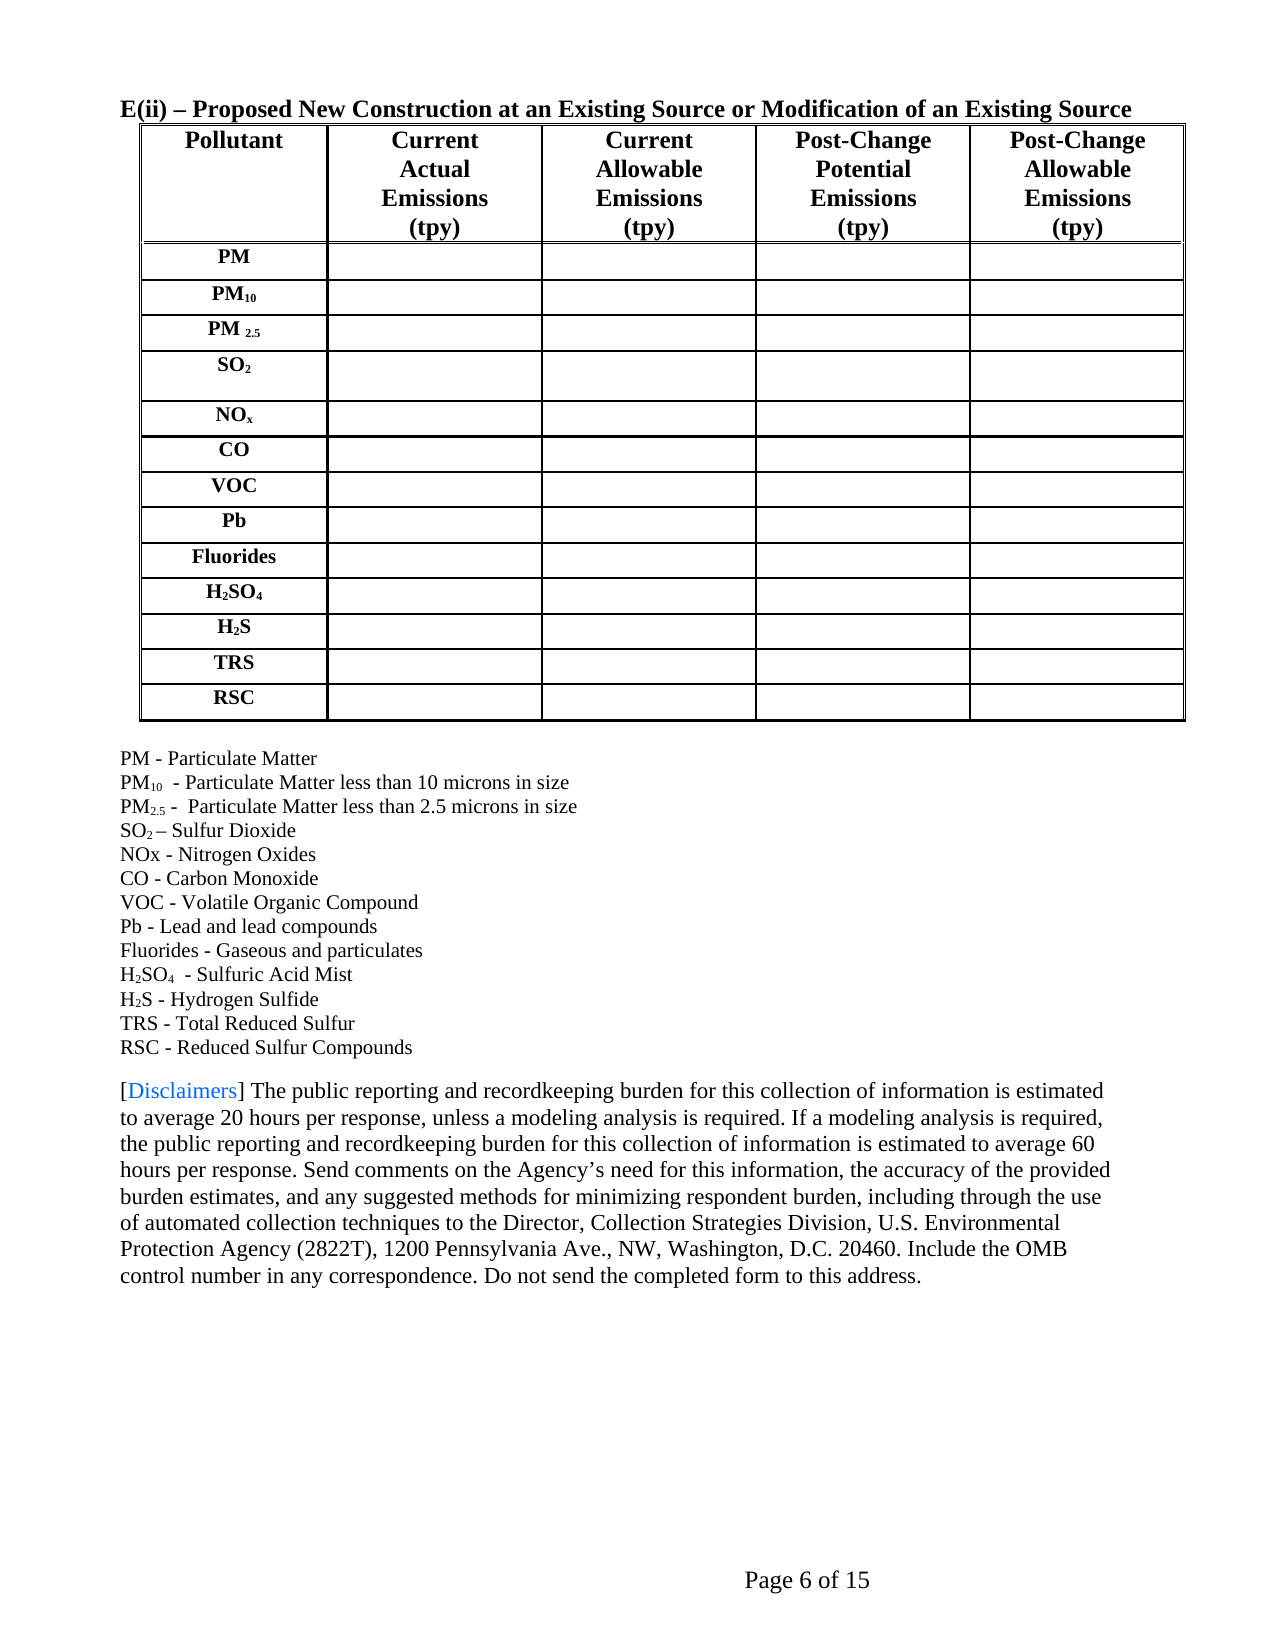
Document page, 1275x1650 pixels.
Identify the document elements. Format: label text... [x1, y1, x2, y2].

table_cell H2SO4 [142, 579, 326, 612]
text Fluorides - Gaseous and particulates [120, 938, 1155, 962]
table_cell VOC [142, 473, 326, 506]
text PM10 - Particulate Matter less than 10 microns in size [120, 770, 1155, 794]
table_cell [543, 473, 755, 506]
table_cell Pb [142, 508, 326, 542]
table_cell [543, 579, 755, 612]
table_cell [971, 685, 1183, 719]
table_cell [757, 352, 969, 400]
table_cell [757, 244, 969, 279]
table_cell [329, 402, 541, 435]
table_cell [329, 352, 541, 400]
table_cell [757, 402, 969, 435]
table_cell [757, 544, 969, 577]
table_cell [971, 281, 1183, 314]
table_cell [757, 579, 969, 612]
table_cell [543, 438, 755, 471]
text NOx - Nitrogen Oxides [120, 842, 1155, 866]
text PM2.5 - Particulate Matter less than 2.5 microns in size [120, 794, 1155, 818]
table_cell PM10 [142, 281, 326, 314]
table_cell [757, 316, 969, 350]
table_cell [543, 685, 755, 719]
table_cell [329, 244, 541, 279]
table_cell [971, 241, 1183, 279]
table_cell [757, 685, 969, 719]
table_cell [543, 352, 755, 400]
table_cell [329, 508, 541, 542]
table_cell NOx [142, 402, 326, 435]
table_cell [543, 615, 755, 648]
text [120, 94, 1155, 122]
table_header Current Allowable Emissions (tpy) [543, 126, 755, 241]
table_cell TRS [142, 650, 326, 683]
text TRS - Total Reduced Sulfur [120, 1011, 1155, 1034]
table_cell [757, 473, 969, 506]
table_cell H2S [142, 615, 326, 648]
table_cell [971, 615, 1183, 648]
table_cell [971, 650, 1183, 683]
table_cell [329, 473, 541, 506]
table_cell [543, 508, 755, 542]
text [Disclaimers] The public reporting and recordkeeping burden for this collection of information is estimated to average 20 hours per response, unless a modeling analysis is required. If a modeling analysis is required, the public reporting and recordkeeping burden for this collection of information is estimated to average 60 hours per response. Send comments on the Agency’s need for this information, the accuracy of the provided burden estimates, and any suggested methods for minimizing respondent burden, including through the use of automated collection techniques to the Director, Collection Strategies Division, U.S. Environmental Protection Agency (2822T), 1200 Pennsylvania Ave., NW, Washington, D.C. 20460. Include the OMB control number in any correspondence. Do not send the completed form to this address. [120, 1077, 1121, 1288]
table_cell [971, 473, 1183, 506]
table_cell [329, 438, 541, 471]
text RSC - Reduced Sulfur Compounds [120, 1034, 1155, 1059]
table_cell RSC [142, 685, 326, 719]
table_header Pollutant [142, 126, 326, 241]
table_cell [329, 615, 541, 648]
table_cell PM 2.5 [142, 316, 326, 350]
table_cell [757, 615, 969, 648]
table_cell [329, 685, 541, 719]
table_cell [543, 650, 755, 683]
table_cell [757, 281, 969, 314]
table_header Current Actual Emissions (tpy) [329, 126, 541, 241]
table_cell [543, 316, 755, 350]
table_cell [543, 281, 755, 314]
table_header Post-Change Potential Emissions (tpy) [757, 126, 969, 241]
table_cell [543, 244, 755, 279]
table_cell [329, 650, 541, 683]
table_cell [971, 316, 1183, 350]
table_header Post-Change Allowable Emissions (tpy) [971, 126, 1183, 241]
table_cell [971, 544, 1183, 577]
text CO - Carbon Monoxide [120, 866, 1155, 890]
table_cell [757, 438, 969, 471]
table_cell [543, 544, 755, 577]
text VOC - Volatile Organic Compound [120, 890, 1155, 914]
text Pb - Lead and lead compounds [120, 914, 1155, 938]
table_cell [971, 352, 1183, 400]
text PM - Particulate Matter [120, 746, 1155, 770]
table_cell [757, 508, 969, 542]
table_cell [329, 281, 541, 314]
text SO2 – Sulfur Dioxide [120, 818, 1155, 842]
table_cell [971, 402, 1183, 435]
table_cell SO2 [142, 352, 326, 400]
table_cell [543, 402, 755, 435]
table_cell [329, 579, 541, 612]
table_cell CO [142, 438, 326, 471]
table_cell [971, 438, 1183, 471]
table_cell [329, 544, 541, 577]
table_cell [971, 579, 1183, 612]
table_cell Fluorides [142, 544, 326, 577]
table_cell [329, 316, 541, 350]
table_cell [971, 508, 1183, 542]
text H2S - Hydrogen Sulfide [120, 986, 1155, 1011]
table_cell PM [142, 241, 326, 279]
text H2SO4 - Sulfuric Acid Mist [120, 962, 1155, 986]
table_cell [757, 650, 969, 683]
